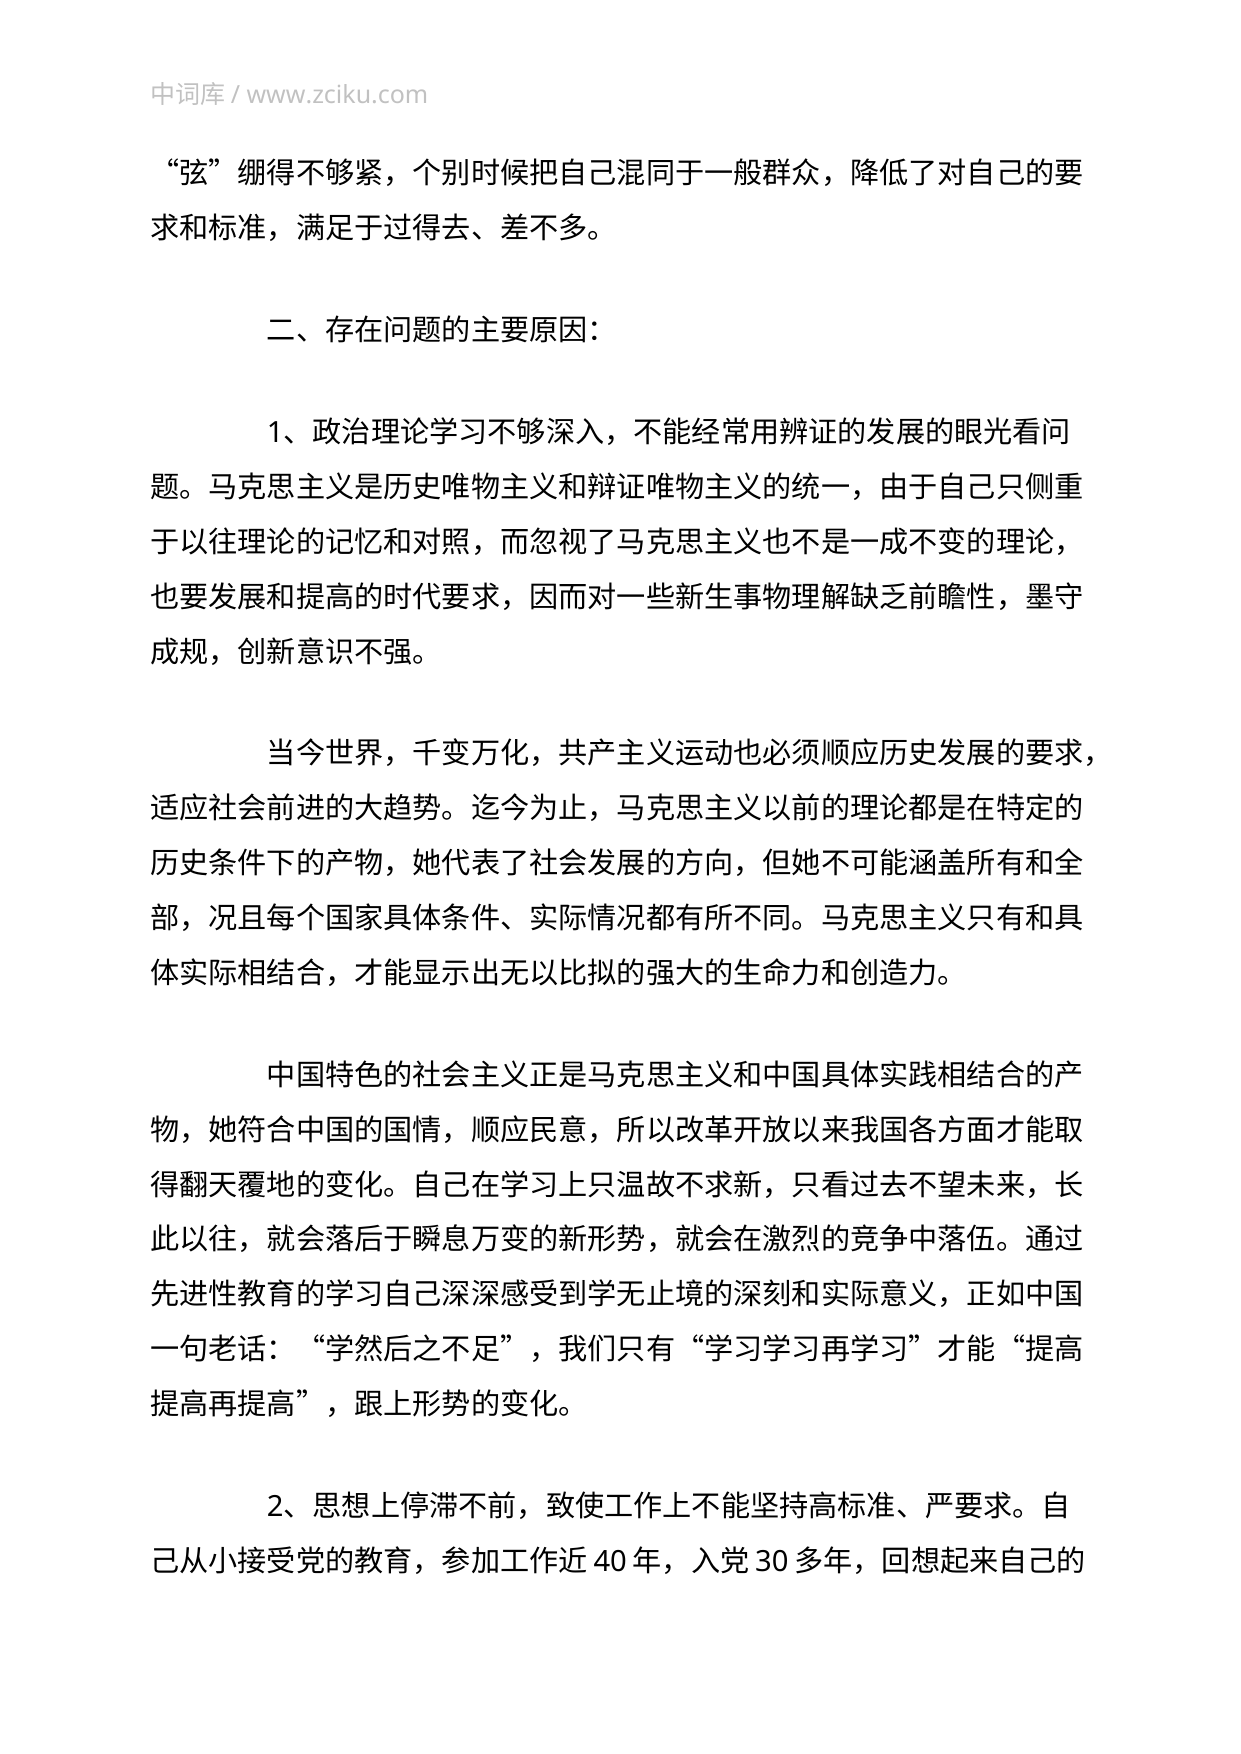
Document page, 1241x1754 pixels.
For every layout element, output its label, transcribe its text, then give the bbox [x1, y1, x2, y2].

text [150, 150, 1090, 247]
text 当今世界，千变万化，共产主义运动也必须顺应历史发展的要求，适应社会前进的大趋势。迄今为止，马克思主义以前的理论都是在特定的历史条件下的产物，她代表了社会发展的方向，但她不可能涵盖所有和全部，况且每个国家具体条件、实际情况都有所不同。马克思主义只有和具体实际相结合，才能显示出无以比拟的强大的生命力和创造力。 [150, 730, 1090, 992]
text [150, 1482, 1090, 1580]
text 中国特色的社会主义正是马克思主义和中国具体实践相结合的产物，她符合中国的国情，顺应民意，所以改革开放以来我国各方面才能取得翻天覆地的变化。自己在学习上只温故不求新，只看过去不望未来，长此以往，就会落后于瞬息万变的新形势，就会在激烈的竞争中落伍。通过先进性教育的学习自己深深感受到学无止境的深刻和实际意义，正如中国一句老话：“学然后之不足”，我们只有“学习学习再学习”才能“提高提高再提高”，跟上形势的变化。 [150, 1051, 1090, 1423]
text 二、存在问题的主要原因： [150, 307, 1090, 349]
text 1、政治理论学习不够深入，不能经常用辨证的发展的眼光看问题。马克思主义是历史唯物主义和辩证唯物主义的统一，由于自己只侧重于以往理论的记忆和对照，而忽视了马克思主义也不是一成不变的理论，也要发展和提高的时代要求，因而对一些新生事物理解缺乏前瞻性，墨守成规，创新意识不强。 [150, 408, 1090, 670]
